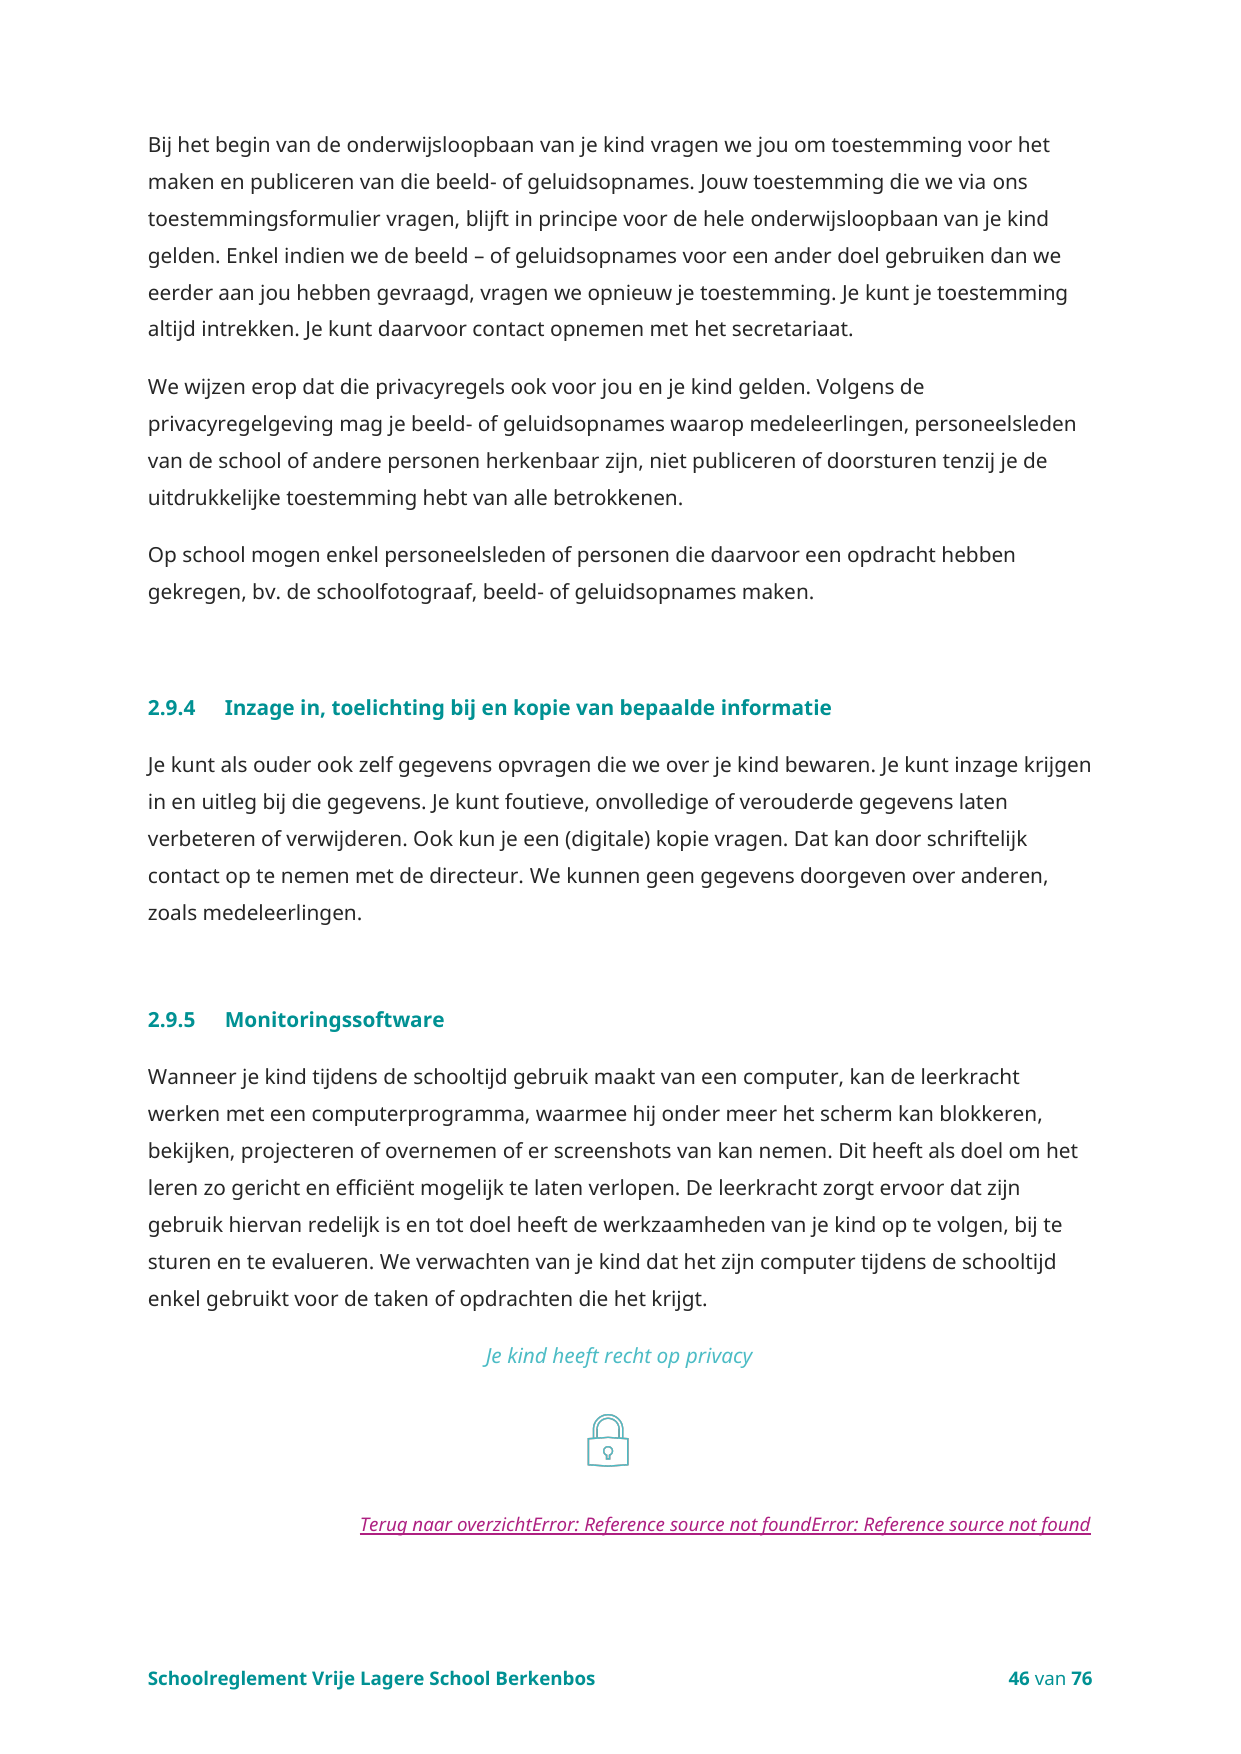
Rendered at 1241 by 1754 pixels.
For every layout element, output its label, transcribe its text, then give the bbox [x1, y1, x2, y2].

text Je kind heeft recht op privacy [148, 1341, 1092, 1370]
subtitle Monitoringssoftware [148, 1005, 1092, 1033]
text Bij het begin van de onderwijsloopbaan van je kind vragen we jou om toestemming voor het maken en publiceren van die beeld- of geluidsopnames. Jouw toestemming die we via vragen, blijft in principe voor de hele onderwijsloopbaan van je kind gelden. Enkel indien we de beeld – of geluidsopnames voor een ander doel gebruiken dan we eerder aan jou hebben gevraagd, vragen we opnieuw je toestemming. Je kunt je toestemming altijd intrekken. Je kunt daarvoor contact opnemen met [148, 130, 1092, 343]
text Je kunt als ouder ook zelf gegevens opvragen die we over je kind bewaren. Je kunt inzage krijgen in en uitleg bij die gegevens. Je kunt foutieve, onvolledige of verouderde gegevens laten verbeteren of verwijderen. Ook kun je een (digitale) kopie vragen. Dat kan door schriftelijk contact op te nemen met We kunnen geen gegevens doorgeven over anderen, zoals medeleerlingen. [148, 751, 1092, 927]
picture [573, 1406, 643, 1475]
text Op school mogen enkel personeelsleden of personen die daarvoor een opdracht hebben gekregen, bv. de schoolfotograaf, beeld- of geluidsopnames maken. [148, 541, 1092, 606]
subtitle Inzage in, toelichting bij en kopie van bepaalde informatie [148, 693, 1092, 721]
text We wijzen erop dat die privacyregels ook voor jou en je kind gelden. Volgens de privacyregelgeving mag je beeld- of geluidsopnames waarop medeleerlingen, personeelsleden van de school of andere personen herkenbaar zijn, niet publiceren of doorsturen tenzij je de uitdrukkelijke toestemming hebt van alle betrokkenen. [148, 372, 1107, 511]
